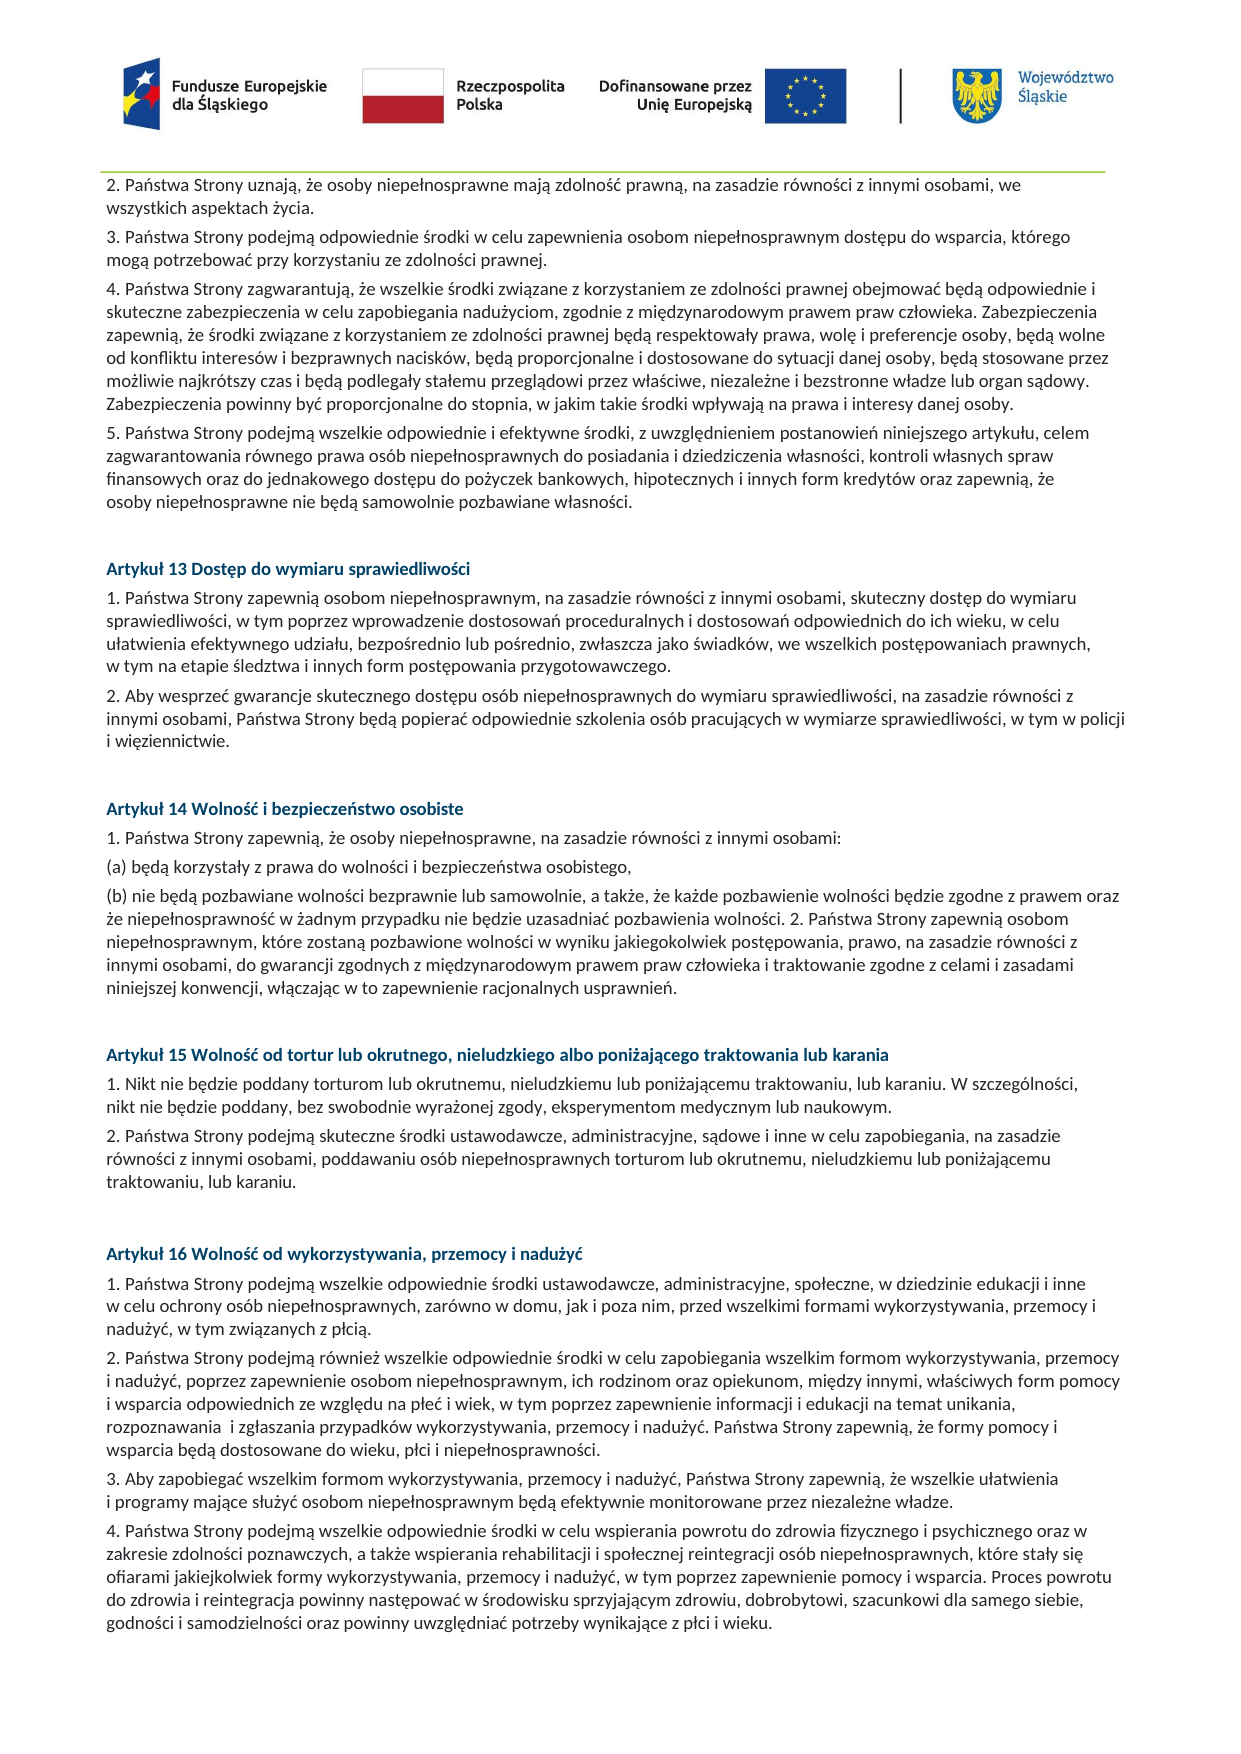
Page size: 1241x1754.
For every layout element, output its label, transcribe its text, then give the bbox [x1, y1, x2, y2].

list nie będą pozbawiane wolności bezprawnie lub samowolnie, a także, że każde pozbawienie wolności będzie zgodne z prawem oraz że niepełnosprawność w żadnym przypadku nie będzie uzasadniać pozbawienia wolności. 2. Państwa Strony zapewnią osobom niepełnosprawnym, które zostaną pozbawione wolności w wyniku jakiegokolwiek postępowania, prawo, na zasadzie równości z innymi osobami, do gwarancji zgodnych z międzynarodowym prawem praw człowieka i traktowanie zgodne z celami i zasadami niniejszej konwencji, włączając w to zapewnienie racjonalnych usprawnień. [106, 884, 1133, 999]
text Artykuł 13 Dostęp do wymiaru sprawiedliwości [106, 557, 1152, 579]
list Państwa Strony podejmą odpowiednie środki w celu zapewnienia osobom niepełnosprawnym dostępu do wsparcia, którego mogą potrzebować przy korzystaniu ze zdolności prawnej. [106, 225, 1117, 271]
list Państwa Strony podejmą wszelkie odpowiednie środki ustawodawcze, administracyjne, społeczne, w dziedzinie edukacji i inne w celu ochrony osób niepełnosprawnych, zarówno w domu, jak i poza nim, przed wszelkimi formami wykorzystywania, przemocy i nadużyć, w tym związanych z płcią. [106, 1272, 1103, 1341]
list Państwa Strony podejmą skuteczne środki ustawodawcze, administracyjne, sądowe i inne w celu zapobiegania, na zasadzie równości z innymi osobami, poddawaniu osób niepełnosprawnych torturom lub okrutnemu, nieludzkiemu lub poniżającemu traktowaniu, lub karaniu. [106, 1124, 1134, 1193]
list Nikt nie będzie poddany torturom lub okrutnemu, nieludzkiemu lub poniżającemu traktowaniu, lub karaniu. W szczególności, nikt nie będzie poddany, bez swobodnie wyrażonej zgody, eksperymentom medycznym lub naukowym. [106, 1072, 1111, 1118]
list Aby zapobiegać wszelkim formom wykorzystywania, przemocy i nadużyć, Państwa Strony zapewnią, że wszelkie ułatwienia i programy mające służyć osobom niepełnosprawnym będą efektywnie monitorowane przez niezależne władze. [106, 1467, 1067, 1513]
list będą korzystały z prawa do wolności i bezpieczeństwa osobistego, [106, 855, 1152, 878]
text Artykuł 16 Wolność od wykorzystywania, przemocy i nadużyć [106, 1242, 1152, 1265]
text Artykuł 14 Wolność i bezpieczeństwo osobiste [106, 797, 1152, 820]
list Aby wesprzeć gwarancje skutecznego dostępu osób niepełnosprawnych do wymiaru sprawiedliwości, na zasadzie równości z innymi osobami, Państwa Strony będą popierać odpowiednie szkolenia osób pracujących w wymiarze sprawiedliwości, w tym w policji i więziennictwie. [106, 684, 1129, 753]
list Państwa Strony uznają, że osoby niepełnosprawne mają zdolność prawną, na zasadzie równości z innymi osobami, we wszystkich aspektach życia. [106, 173, 1106, 219]
list Państwa Strony podejmą również wszelkie odpowiednie środki w celu zapobiegania wszelkim formom wykorzystywania, przemocy i nadużyć, poprzez zapewnienie osobom niepełnosprawnym, ich rodzinom oraz opiekunom, między innymi, właściwych form pomocy i wsparcia odpowiednich ze względu na płeć i wiek, w tym poprzez zapewnienie informacji i edukacji na temat unikania, rozpoznawania i zgłaszania przypadków wykorzystywania, przemocy i nadużyć. Państwa Strony zapewnią, że formy pomocy i wsparcia będą dostosowane do wieku, płci i niepełnosprawności. [106, 1347, 1128, 1461]
list Państwa Strony zapewnią, że osoby niepełnosprawne, na zasadzie równości z innymi osobami: [106, 826, 1152, 849]
list Państwa Strony zagwarantują, że wszelkie środki związane z korzystaniem ze zdolności prawnej obejmować będą odpowiednie i skuteczne zabezpieczenia w celu zapobiegania nadużyciom, zgodnie z międzynarodowym prawem praw człowieka. Zabezpieczenia zapewnią, że środki związane z korzystaniem ze zdolności prawnej będą respektowały prawa, wolę i preferencje osoby, będą wolne od konfliktu interesów i bezprawnych nacisków, będą proporcjonalne i dostosowane do sytuacji danej osoby, będą stosowane przez możliwie najkrótszy czas i będą podlegały stałemu przeglądowi przez właściwe, niezależne i bezstronne władze lub organ sądowy. Zabezpieczenia powinny być proporcjonalne do stopnia, w jakim takie środki wpływają na prawa i interesy danej osoby. [106, 277, 1129, 415]
text Artykuł 15 Wolność od tortur lub okrutnego, nieludzkiego albo poniżającego traktowania lub karania [106, 1043, 1152, 1066]
list Państwa Strony zapewnią osobom niepełnosprawnym, na zasadzie równości z innymi osobami, skuteczny dostęp do wymiaru sprawiedliwości, w tym poprzez wprowadzenie dostosowań proceduralnych i dostosowań odpowiednich do ich wieku, w celu ułatwienia efektywnego udziału, bezpośrednio lub pośrednio, zwłaszcza jako świadków, we wszelkich postępowaniach prawnych, w tym na etapie śledztwa i innych form postępowania przygotowawczego. [106, 586, 1108, 678]
picture [122, 55, 1116, 138]
list Państwa Strony podejmą wszelkie odpowiednie środki w celu wspierania powrotu do zdrowia fizycznego i psychicznego oraz w zakresie zdolności poznawczych, a także wspierania rehabilitacji i społecznej reintegracji osób niepełnosprawnych, które stały się ofiarami jakiejkolwiek formy wykorzystywania, przemocy i nadużyć, w tym poprzez zapewnienie pomocy i wsparcia. Proces powrotu do zdrowia i reintegracja powinny następować w środowisku sprzyjającym zdrowiu, dobrobytowi, szacunkowi dla samego siebie, godności i samodzielności oraz powinny uwzględniać potrzeby wynikające z płci i wieku. [106, 1519, 1112, 1634]
list Państwa Strony podejmą wszelkie odpowiednie i efektywne środki, z uwzględnieniem postanowień niniejszego artykułu, celem zagwarantowania równego prawa osób niepełnosprawnych do posiadania i dziedziczenia własności, kontroli własnych spraw finansowych oraz do jednakowego dostępu do pożyczek bankowych, hipotecznych i innych form kredytów oraz zapewnią, że osoby niepełnosprawne nie będą samowolnie pozbawiane własności. [106, 421, 1104, 513]
